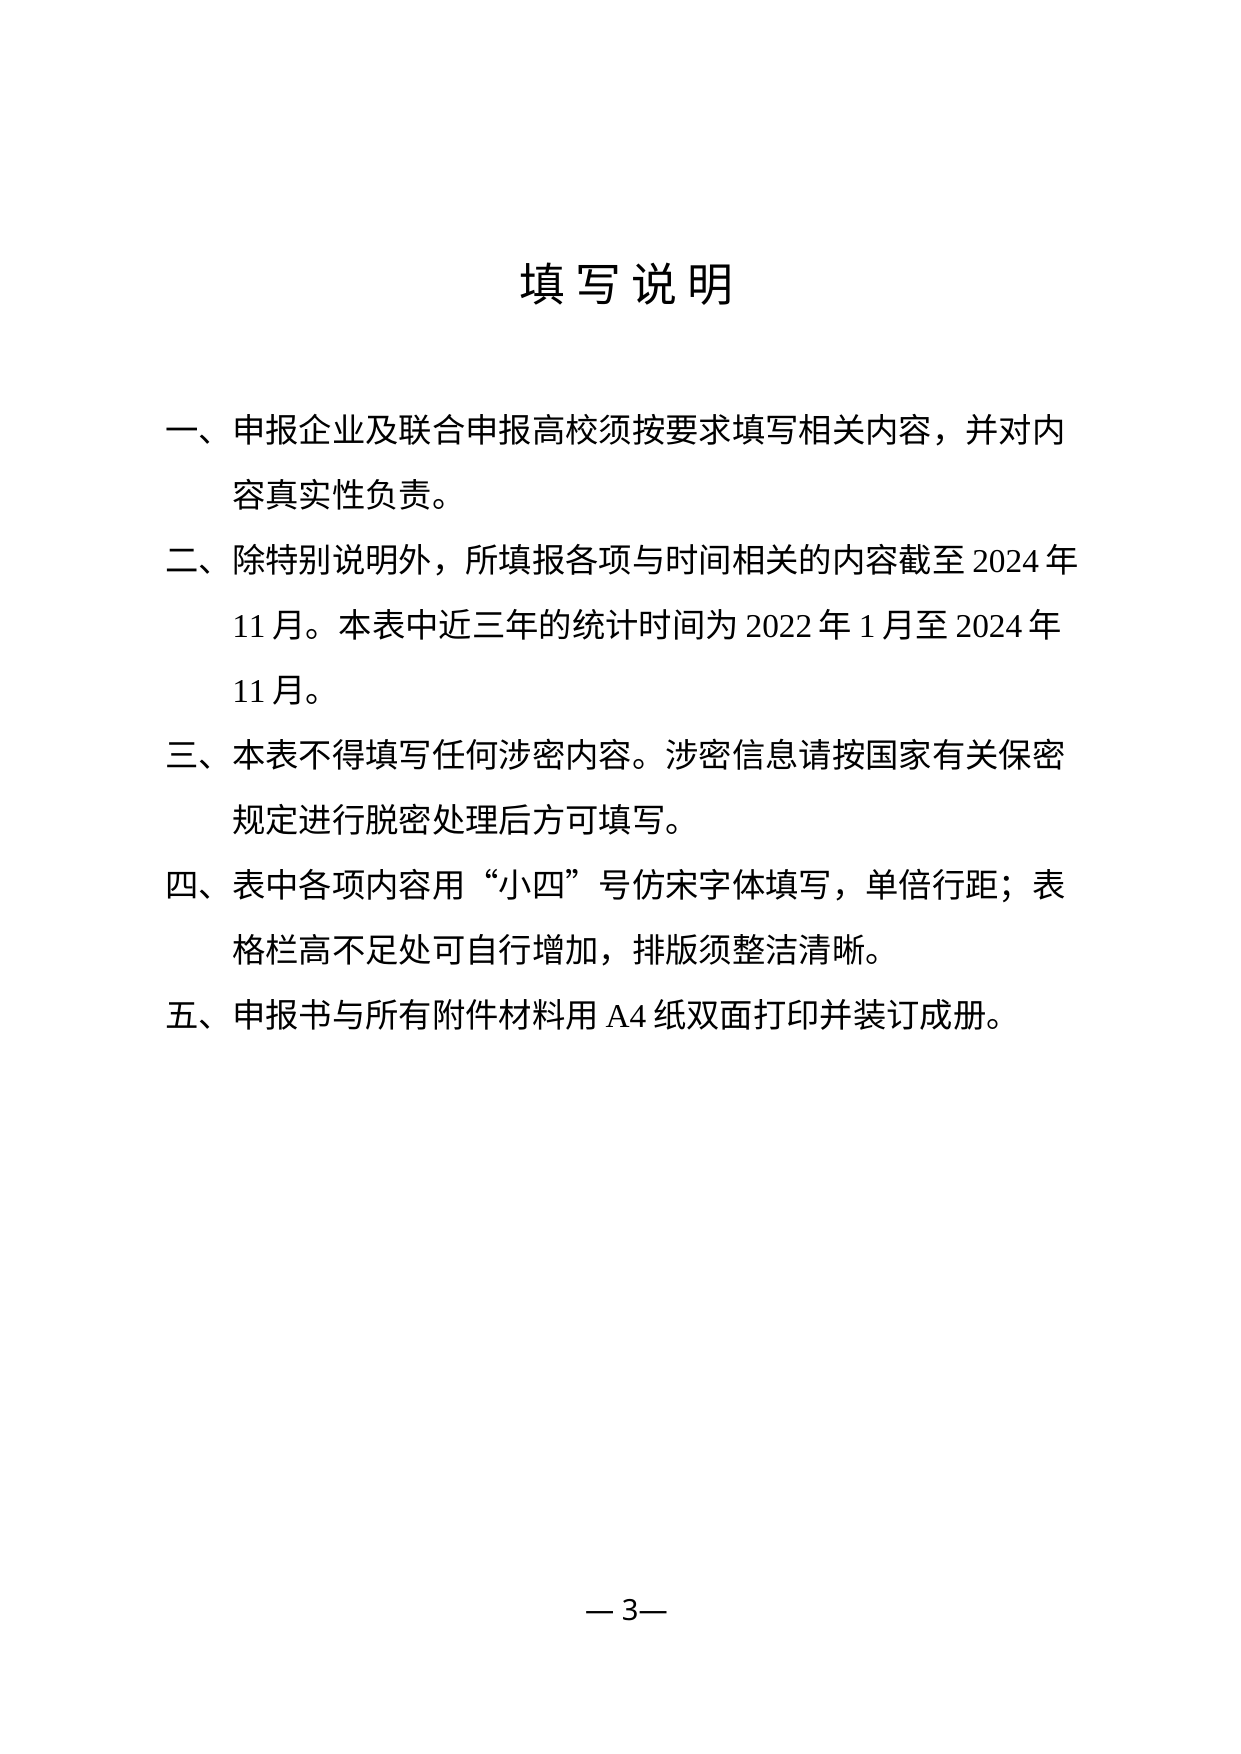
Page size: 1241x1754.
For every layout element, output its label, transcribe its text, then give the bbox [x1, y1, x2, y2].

text 三、本表不得填写任何涉密内容。涉密信息请按国家有关保密规定进行脱密处理后方可填写。 [165, 720, 1087, 850]
text 二、除特别说明外，所填报各项与时间相关的内容截至2024年11月。本表中近三年的统计时间为2022年1月至2024年11月。 [165, 525, 1087, 720]
text 五、申报书与所有附件材料用A4纸双面打印并装订成册。 [165, 980, 1087, 1045]
text 一、申报企业及联合申报高校须按要求填写相关内容，并对内容真实性负责。 [165, 395, 1087, 525]
text 填 写 说 明 [165, 233, 1087, 330]
text 四、表中各项内容用“小四”号仿宋字体填写，单倍行距；表格栏高不足处可自行增加，排版须整洁清晰。 [165, 850, 1087, 980]
